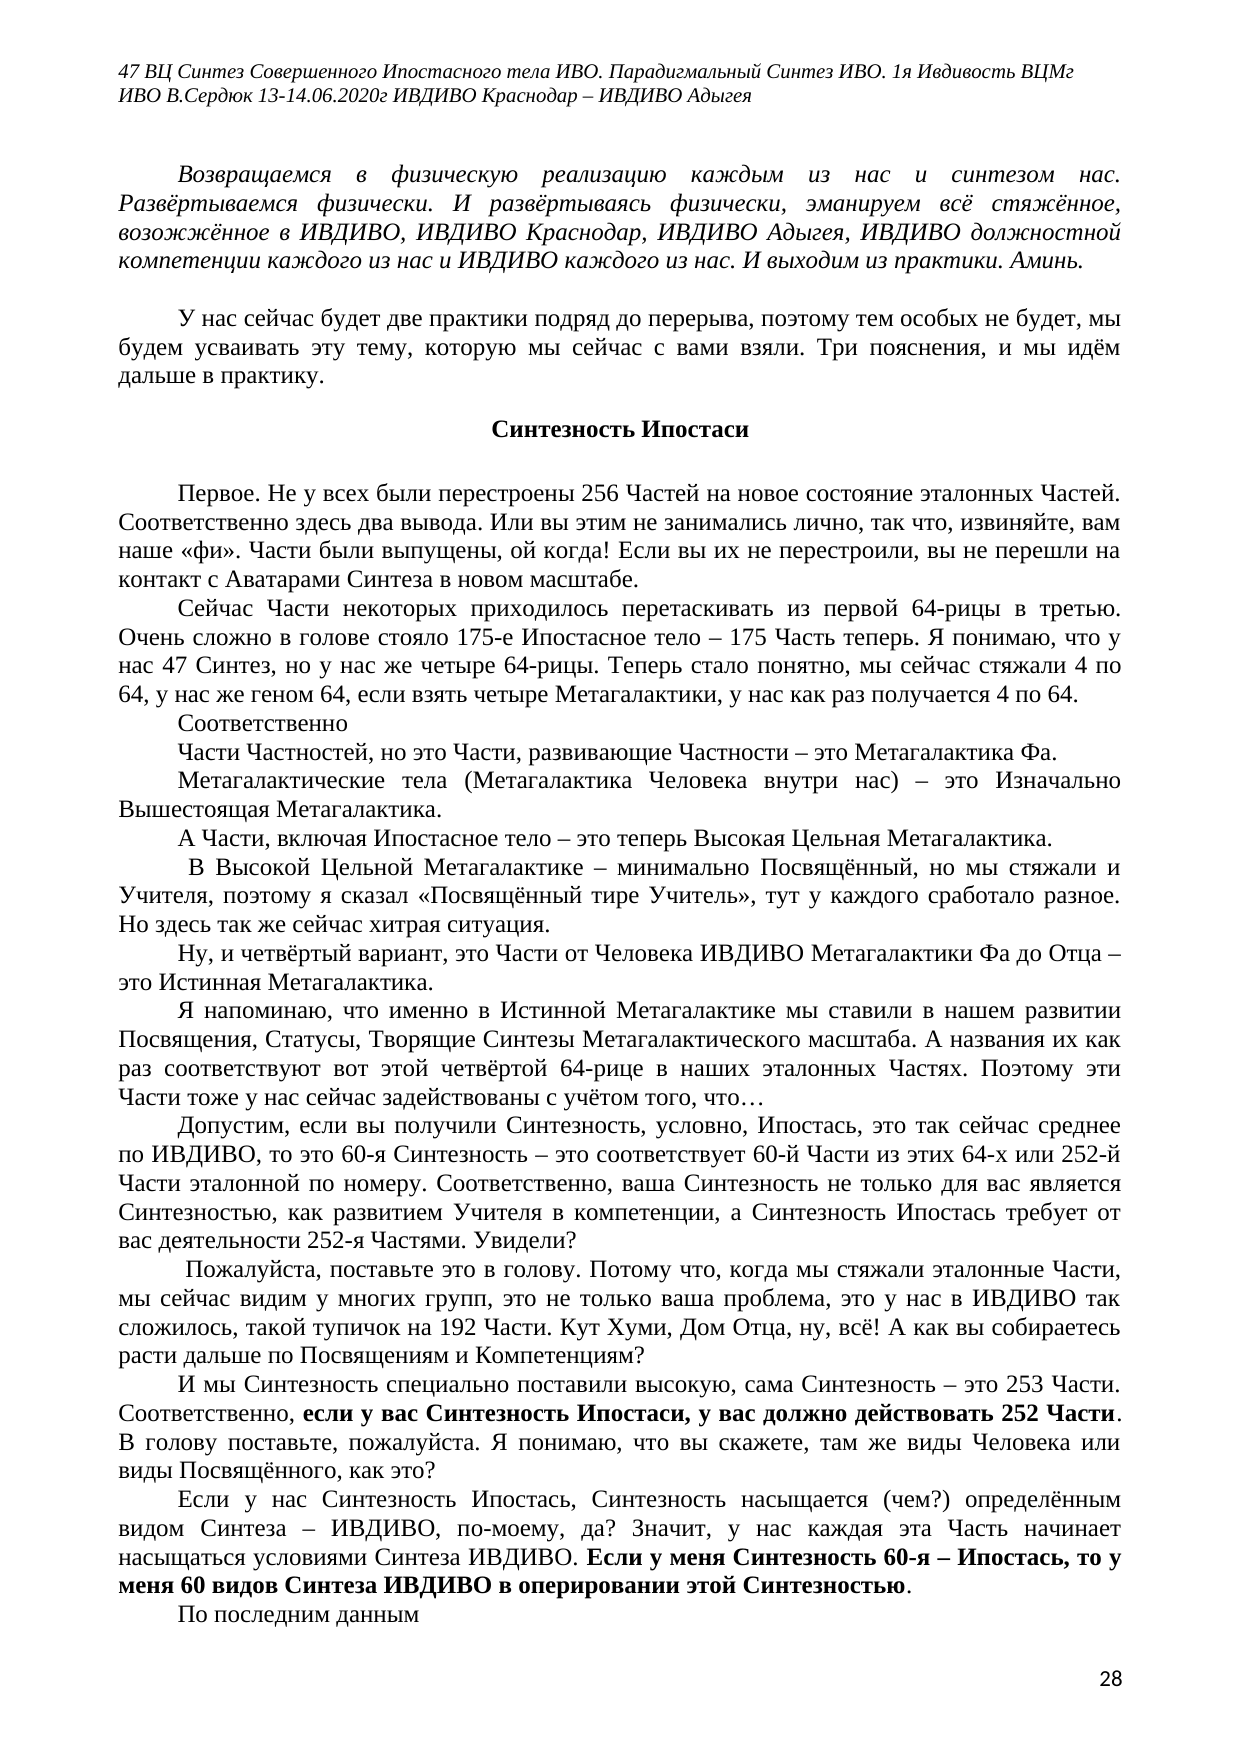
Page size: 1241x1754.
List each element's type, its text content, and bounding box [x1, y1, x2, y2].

subtitle Синтезность Ипостаси [118, 414, 1122, 443]
text Если у нас Синтезность Ипостась, Синтезность насыщается (чем?) определённым видом Синтеза – ИВДИВО, по-моему, да? Значит, у нас каждая эта Часть начинает насыщаться условиями Синтеза ИВДИВО. Если у меня Синтезность 60-я – Ипостась, то у меня 60 видов Синтеза ИВДИВО в оперировании этой Синтезностью. [118, 1484, 1122, 1599]
text А Части, включая Ипостасное тело – это теперь Высокая Цельная Метагалактика. [118, 823, 1122, 852]
text Возвращаемся в физическую реализацию каждым из нас и синтезом нас. Развёртываемся физически. И развёртываясь физически, эманируем всё стяжённое, возожжённое в ИВДИВО, ИВДИВО Краснодар, ИВДИВО Адыгея, ИВДИВО должностной компетенции каждого из нас и ИВДИВО каждого из нас. И выходим из практики. Аминь. [118, 159, 1122, 274]
text В Высокой Цельной Метагалактике – минимально Посвящённый, но мы стяжали и Учителя, поэтому я сказал «Посвящённый тире Учитель», тут у каждого сработало разное. Но здесь так же сейчас хитрая ситуация. [118, 852, 1122, 938]
text Части Частностей, но это Части, развивающие Частности – это Метагалактика Фа. [118, 737, 1122, 765]
text Соответственно [118, 708, 1122, 737]
text Сейчас Части некоторых приходилось перетаскивать из первой 64-рицы в третью. Очень сложно в голове стояло 175-е Ипостасное тело – 175 Часть теперь. Я понимаю, что у нас 47 Синтез, но у нас же четыре 64-рицы. Теперь стало понятно, мы сейчас стяжали 4 по 64, у нас же геном 64, если взять четыре Метагалактики, у нас как раз получается 4 по 64. [118, 593, 1122, 708]
text У нас сейчас будет две практики подряд до перерыва, поэтому тем особых не будет, мы будем усваивать эту тему, которую мы сейчас с вами взяли. Три пояснения, и мы идём дальше в практику. [118, 303, 1122, 389]
text Допустим, если вы получили Синтезность, условно, Ипостась, это так сейчас среднее по ИВДИВО, то это 60-я Синтезность – это соответствует 60-й Части из этих 64-х или 252-й Части эталонной по номеру. Соответственно, ваша Синтезность не только для вас является Синтезностью, как развитием Учителя в компетенции, а Синтезность Ипостась требует от вас деятельности 252-я Частями. Увидели? [118, 1110, 1122, 1254]
text Я напоминаю, что именно в Истинной Метагалактике мы ставили в нашем развитии Посвящения, Статусы, Творящие Синтезы Метагалактического масштаба. А названия их как раз соответствуют вот этой четвёртой 64-рице в наших эталонных Частях. Поэтому эти Части тоже у нас сейчас задействованы с учётом того, что… [118, 995, 1122, 1110]
text По последним данным [118, 1599, 1122, 1628]
text И мы Синтезность специально поставили высокую, сама Синтезность – это 253 Части. Соответственно, если у вас Синтезность Ипостаси, у вас должно действовать 252 Части. В голову поставьте, пожалуйста. Я понимаю, что вы скажете, там же виды Человека или виды Посвящённого, как это? [118, 1369, 1122, 1484]
text Первое. Не у всех были перестроены 256 Частей на новое состояние эталонных Частей. Соответственно здесь два вывода. Или вы этим не занимались лично, так что, извиняйте, вам наше «фи». Части были выпущены, ой когда! Если вы их не перестроили, вы не перешли на контакт с Аватарами Синтеза в новом масштабе. [118, 478, 1122, 593]
text Пожалуйста, поставьте это в голову. Потому что, когда мы стяжали эталонные Части, мы сейчас видим у многих групп, это не только ваша проблема, это у нас в ИВДИВО так сложилось, такой тупичок на 192 Части. Кут Хуми, Дом Отца, ну, всё! А как вы собираетесь расти дальше по Посвящениям и Компетенциям? [118, 1254, 1122, 1369]
text Ну, и четвёртый вариант, это Части от Человека ИВДИВО Метагалактики Фа до Отца – это Истинная Метагалактика. [118, 938, 1122, 995]
text Метагалактические тела (Метагалактика Человека внутри нас) – это Изначально Вышестоящая Метагалактика. [118, 765, 1122, 823]
